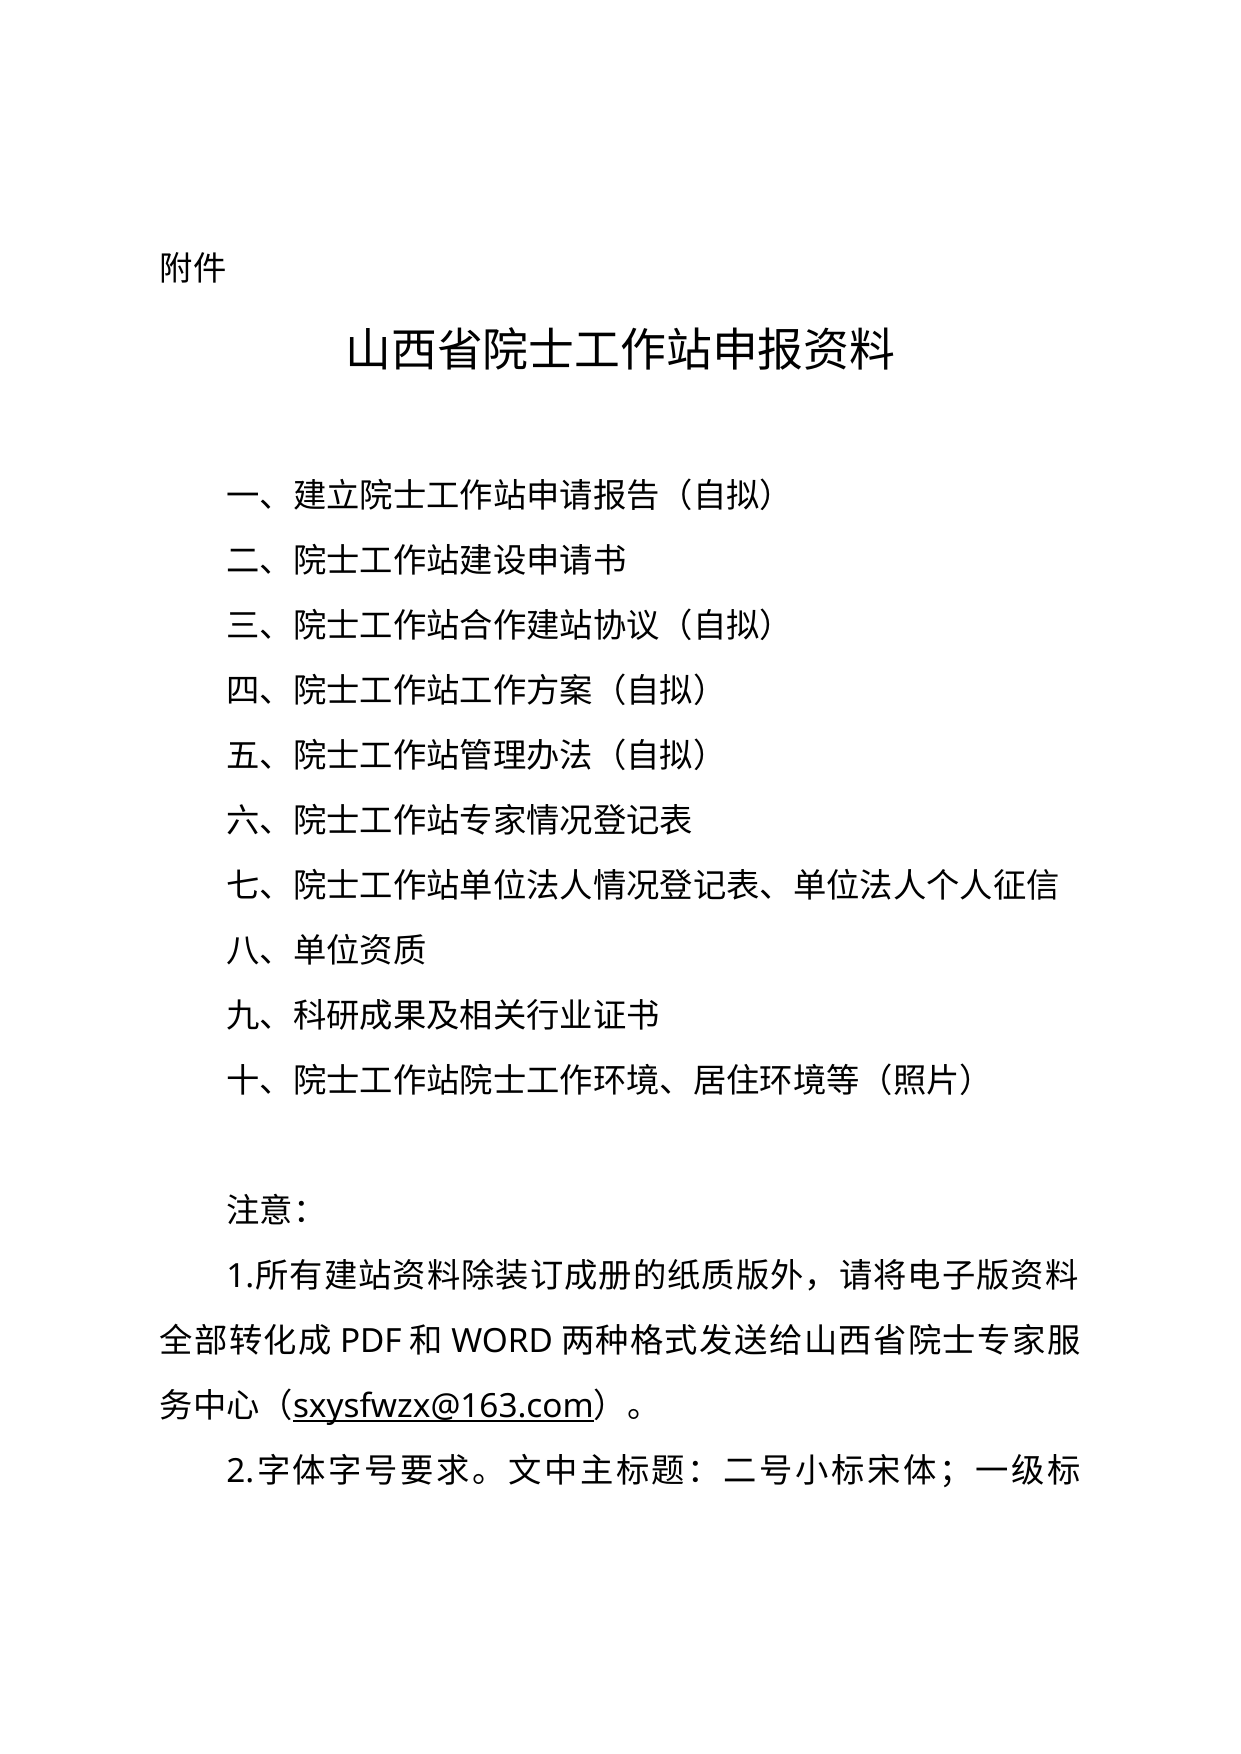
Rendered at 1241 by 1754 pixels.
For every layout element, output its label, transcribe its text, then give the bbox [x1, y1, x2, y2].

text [159, 1435, 1081, 1500]
text 注意： [159, 1175, 1081, 1240]
text 1.所有建站资料除装订成册的纸质版外，请将电子版资料全部转化成PDF和WORD两种格式发送给山西省院士专家服务中心（sxysfwzx@163.com）。 [159, 1240, 1081, 1435]
text 八、单位资质 [159, 915, 1081, 980]
text 十、院士工作站院士工作环境、居住环境等（照片） [159, 1045, 1081, 1110]
text 七、院士工作站单位法人情况登记表、单位法人个人征信 [159, 850, 1081, 915]
text 山西省院士工作站申报资料 [159, 298, 1081, 395]
text 四、院士工作站工作方案（自拟） [159, 655, 1081, 720]
text 六、院士工作站专家情况登记表 [159, 785, 1081, 850]
text 附件 [159, 233, 1081, 298]
text 五、院士工作站管理办法（自拟） [159, 720, 1081, 785]
text 三、院士工作站合作建站协议（自拟） [159, 590, 1081, 655]
text 二、院士工作站建设申请书 [159, 525, 1081, 590]
text 九、科研成果及相关行业证书 [159, 980, 1081, 1045]
text 一、建立院士工作站申请报告（自拟） [159, 460, 1081, 525]
